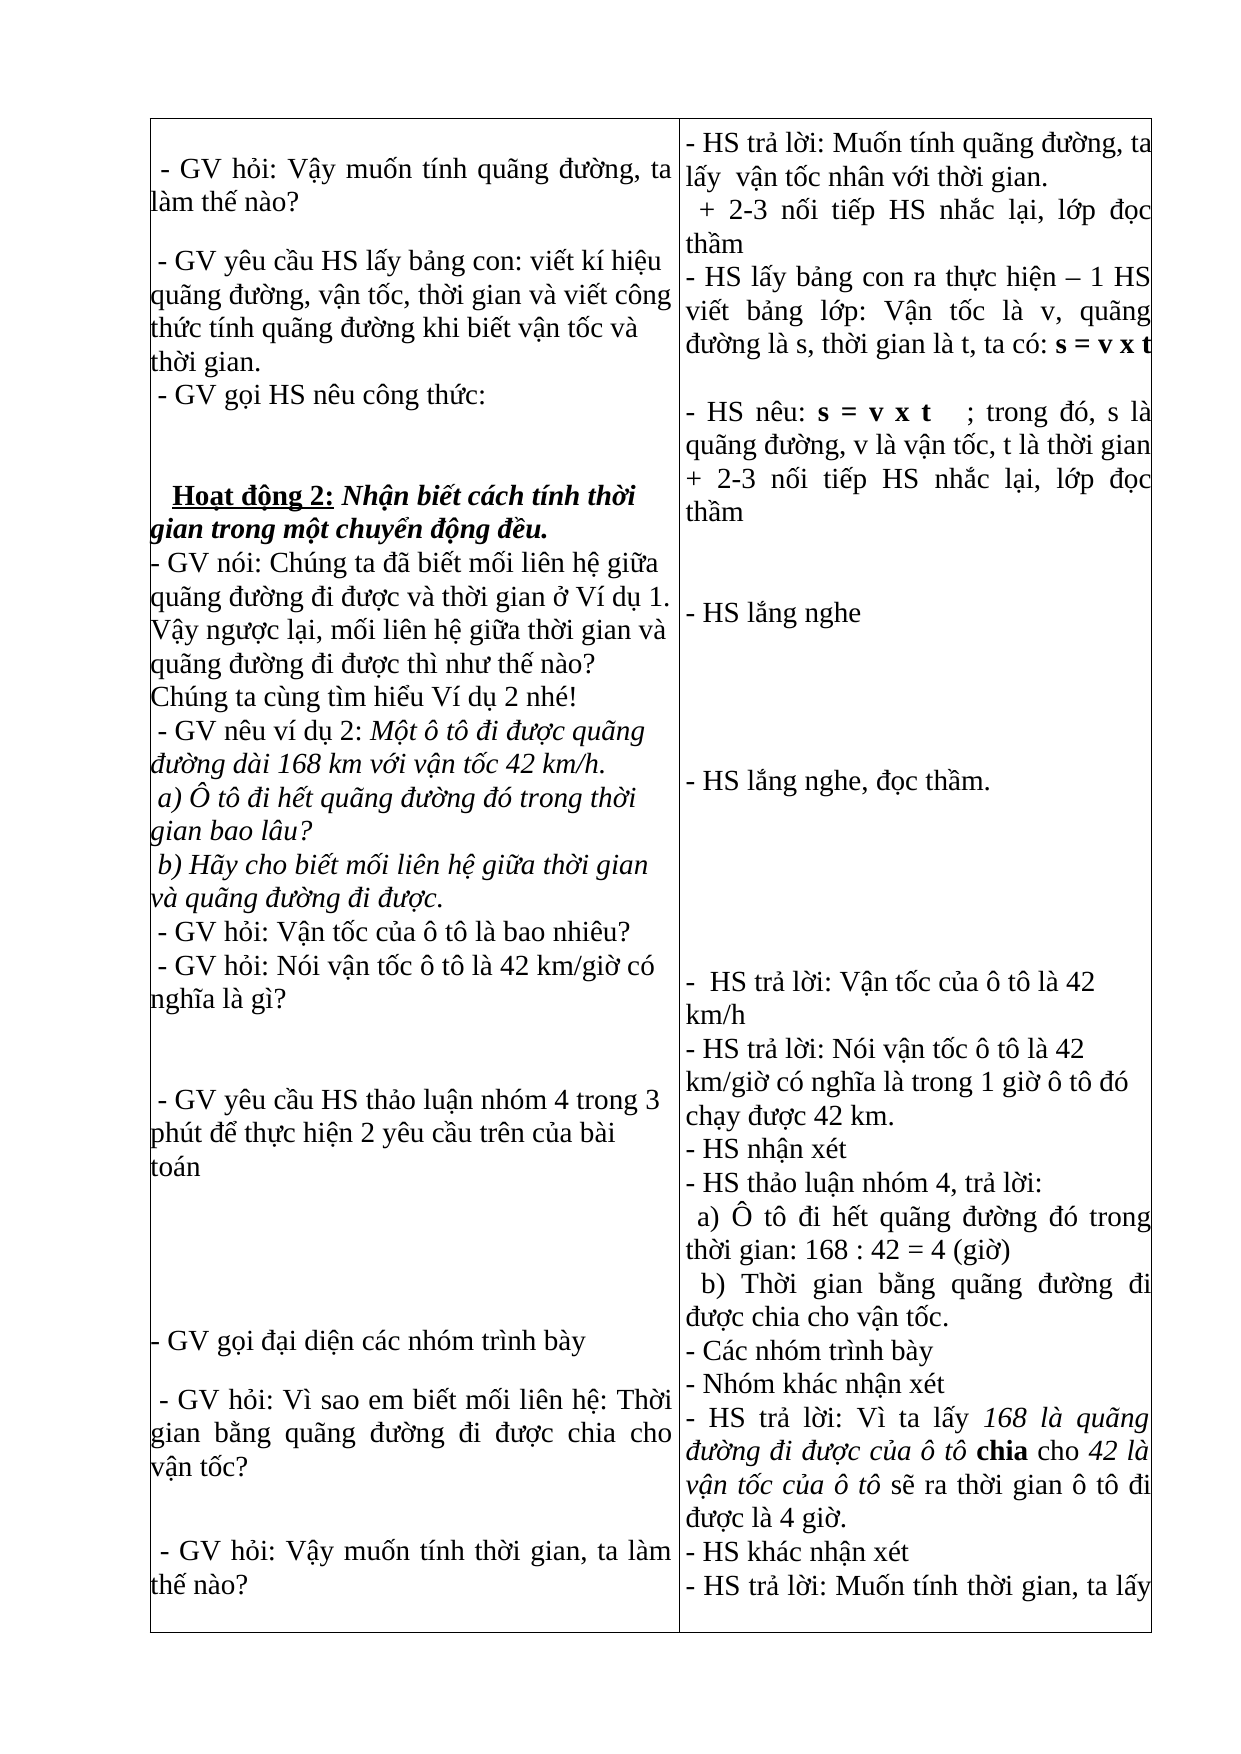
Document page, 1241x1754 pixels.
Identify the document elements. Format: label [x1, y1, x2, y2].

table_cell [151, 119, 679, 1632]
table_cell [680, 119, 1151, 1632]
